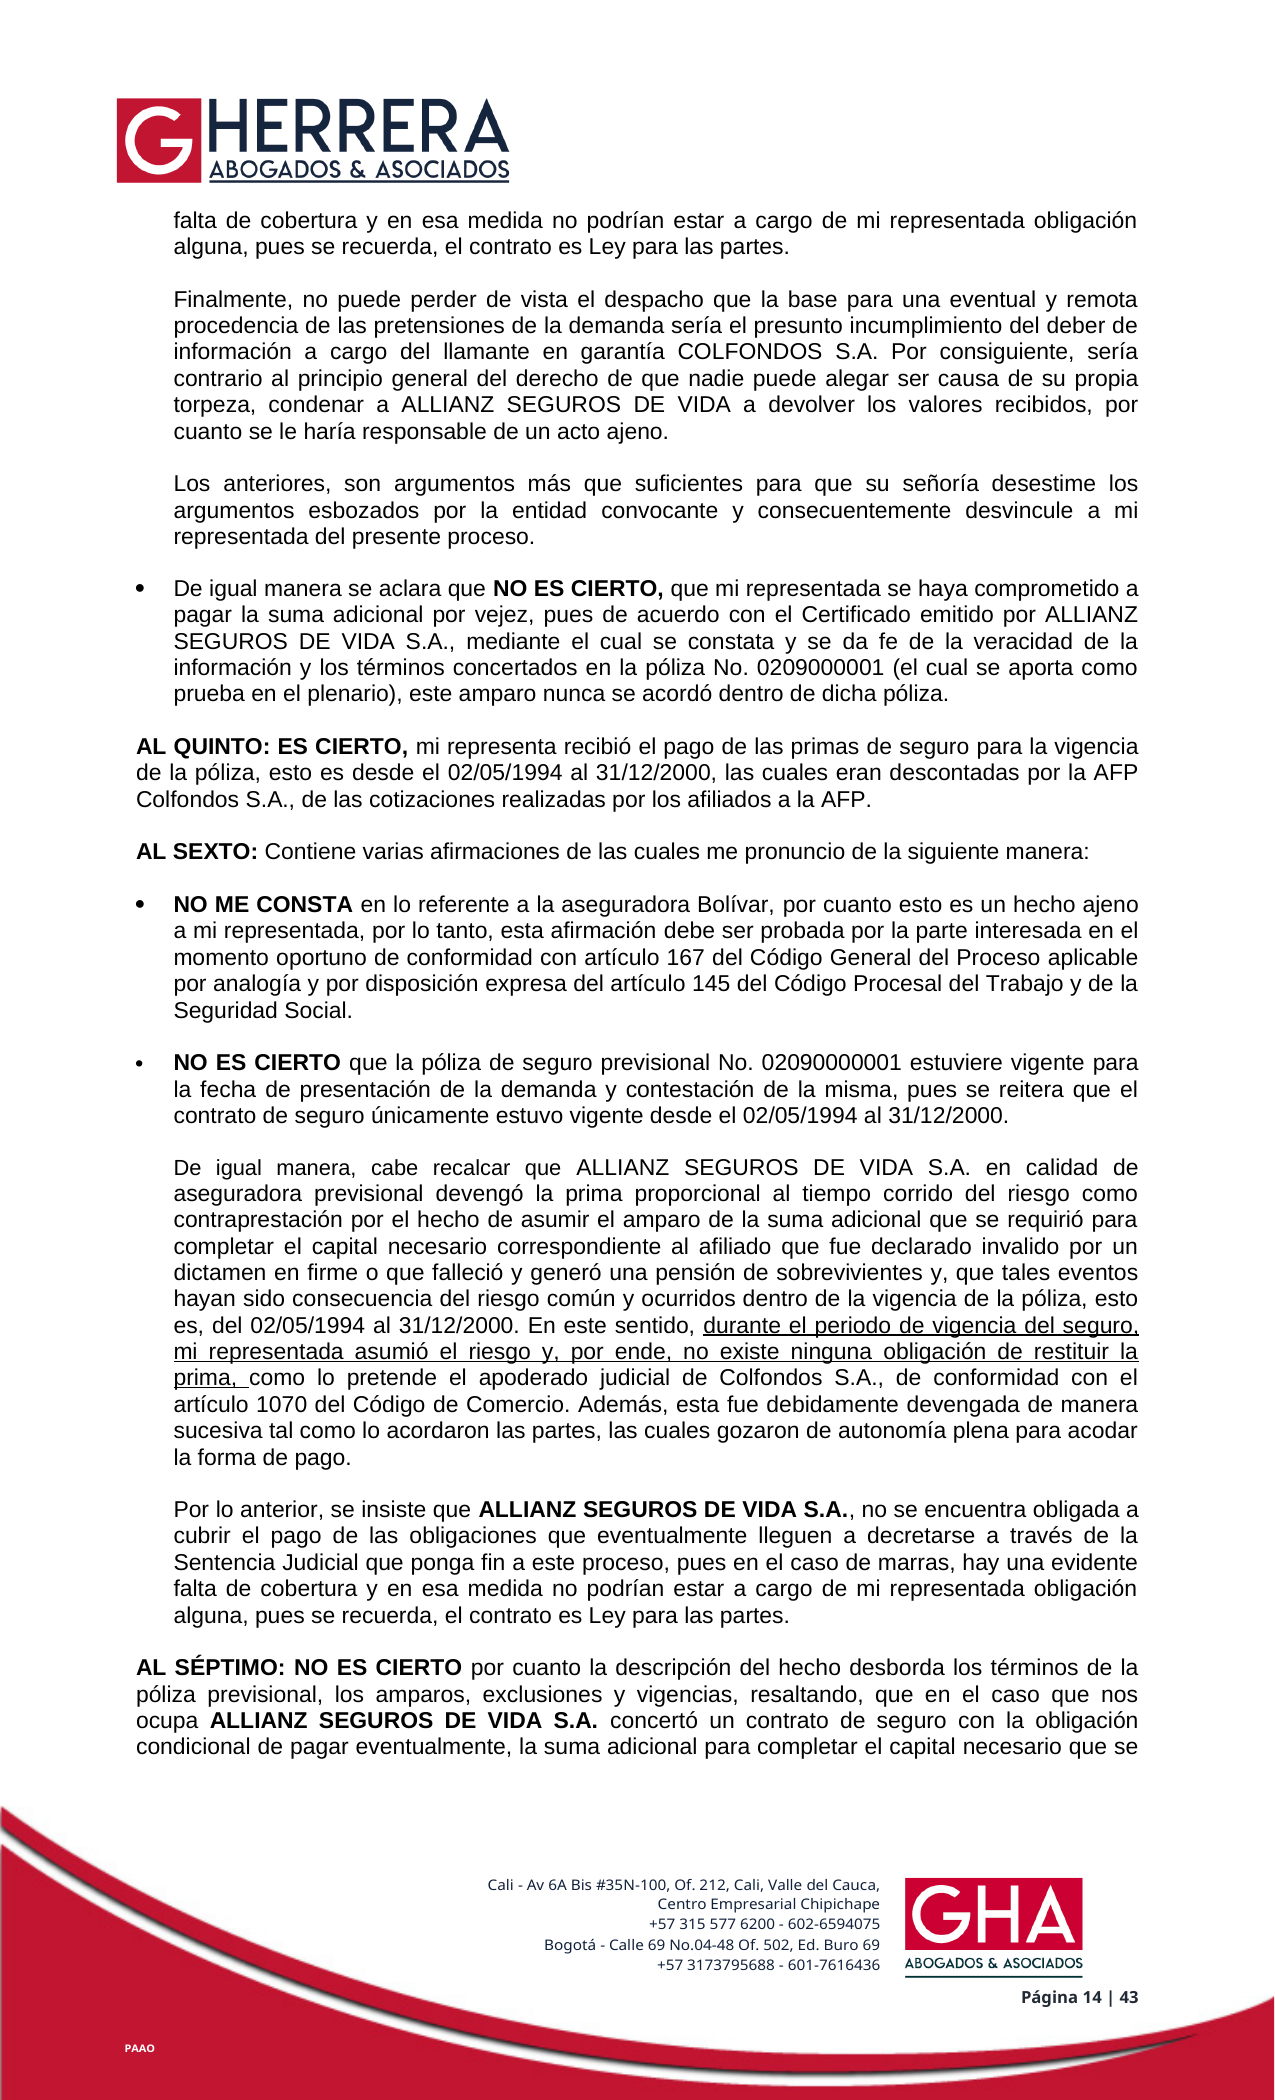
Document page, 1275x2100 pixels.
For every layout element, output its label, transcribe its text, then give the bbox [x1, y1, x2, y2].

list De igual manera se aclara que NO ES CIERTO, que mi representada se haya comprometido a pagar la suma adicional por vejez, pues de acuerdo con el Certificado emitido por ALLIANZ SEGUROS DE VIDA S.A., mediante el cual se constata y se da fe de la veracidad de la información y los términos concertados en la póliza No. 0209000001 (el cual se aporta como prueba en el plenario), este amparo nunca se acordó dentro de dicha póliza. [136, 575, 1139, 707]
text AL SEXTO: Contiene varias afirmaciones de las cuales me pronuncio de la siguiente manera: [136, 838, 1139, 865]
list De igual manera, cabe recalcar que ALLIANZ SEGUROS DE VIDA S.A. en calidad de aseguradora previsional devengó la prima proporcional al tiempo corrido del riesgo como contraprestación por el hecho de asumir el amparo de la suma adicional que se requirió para completar el capital necesario correspondiente al afiliado que fue declarado invalido por un dictamen en firme o que falleció y generó una pensión de sobrevivientes y, que tales eventos hayan sido consecuencia del riesgo común y ocurridos dentro de la vigencia de la póliza, esto es, del 02/05/1994 al 31/12/2000. En este sentido, durante el periodo de vigencia del seguro, mi representada asumió el riesgo y, por ende, no existe ninguna obligación de restituir la prima, como lo pretende el apoderado judicial de Colfondos S.A., de conformidad con el artículo 1070 del Código de Comercio. Además, esta fue debidamente devengada de manera sucesiva tal como lo acordaron las partes, las cuales gozaron de autonomía plena para acodar la forma de pago. [173, 1153, 1139, 1361]
list De igual manera, cabe recalcar que ALLIANZ SEGUROS DE VIDA S.A. en calidad de aseguradora previsional devengó la prima proporcional al tiempo corrido del riesgo como contraprestación por el hecho de asumir el amparo de la suma adicional que se requirió para completar el capital necesario correspondiente al afiliado que fue declarado invalido por un dictamen en firme o que falleció y generó una pensión de sobrevivientes y, que tales eventos hayan sido consecuencia del riesgo común y ocurridos dentro de la vigencia de la póliza, esto es, del 02/05/1994 al 31/12/2000. En este sentido, durante el periodo de vigencia del seguro, mi representada asumió el riesgo y, por ende, no existe ninguna obligación de restituir la prima, como lo pretende el apoderado judicial de Colfondos S.A., de conformidad con el artículo 1070 del Código de Comercio. Además, esta fue debidamente devengada de manera sucesiva tal como lo acordaron las partes, las cuales gozaron de autonomía plena para acodar la forma de pago. [173, 1362, 1139, 1470]
text AL QUINTO: ES CIERTO, mi representa recibió el pago de las primas de seguro para la vigencia de la póliza, esto es desde el 02/05/1994 al 31/12/2000, las cuales eran descontadas por la AFP Colfondos S.A., de las cotizaciones realizadas por los afiliados a la AFP. [136, 733, 1139, 812]
list NO ES CIERTO que la póliza de seguro previsional No. 02090000001 estuviere vigente para la fecha de presentación de la demanda y contestación de la misma, pues se reitera que el contrato de seguro únicamente estuvo vigente desde el 02/05/1994 al 31/12/2000. [136, 1049, 1139, 1128]
list Por lo anterior, se insiste que ALLIANZ SEGUROS DE VIDA S.A., no se encuentra obligada a cubrir el pago de las obligaciones que eventualmente lleguen a decretarse a través de la Sentencia Judicial que ponga fin a este proceso, pues en el caso de marras, hay una evidente falta de cobertura y en esa medida no podrían estar a cargo de mi representada obligación alguna, pues se recuerda, el contrato es Ley para las partes. [173, 1496, 1139, 1628]
text Finalmente, no puede perder de vista el despacho que la base para una eventual y remota procedencia de las pretensiones de la demanda sería el presunto incumplimiento del deber de información a cargo del llamante en garantía COLFONDOS S.A. Por consiguiente, sería contrario al principio general del derecho de que nadie puede alegar ser causa de su propia torpeza, condenar a ALLIANZ SEGUROS DE VIDA a devolver los valores recibidos, por cuanto se le haría responsable de un acto ajeno. [173, 286, 1139, 444]
picture [96, 75, 529, 206]
list NO ME CONSTA en lo referente a la aseguradora Bolívar, por cuanto esto es un hecho ajeno a mi representada, por lo tanto, esta afirmación debe ser probada por la parte interesada en el momento oportuno de conformidad con artículo 167 del Código General del Proceso aplicable por analogía y por disposición expresa del artículo 145 del Código Procesal del Trabajo y de la Seguridad Social. [136, 891, 1139, 1023]
picture [0, 1793, 1275, 2100]
text Los anteriores, son argumentos más que suficientes para que su señoría desestime los argumentos esbozados por la entidad convocante y consecuentemente desvincule a mi representada del presente proceso. [173, 470, 1139, 549]
